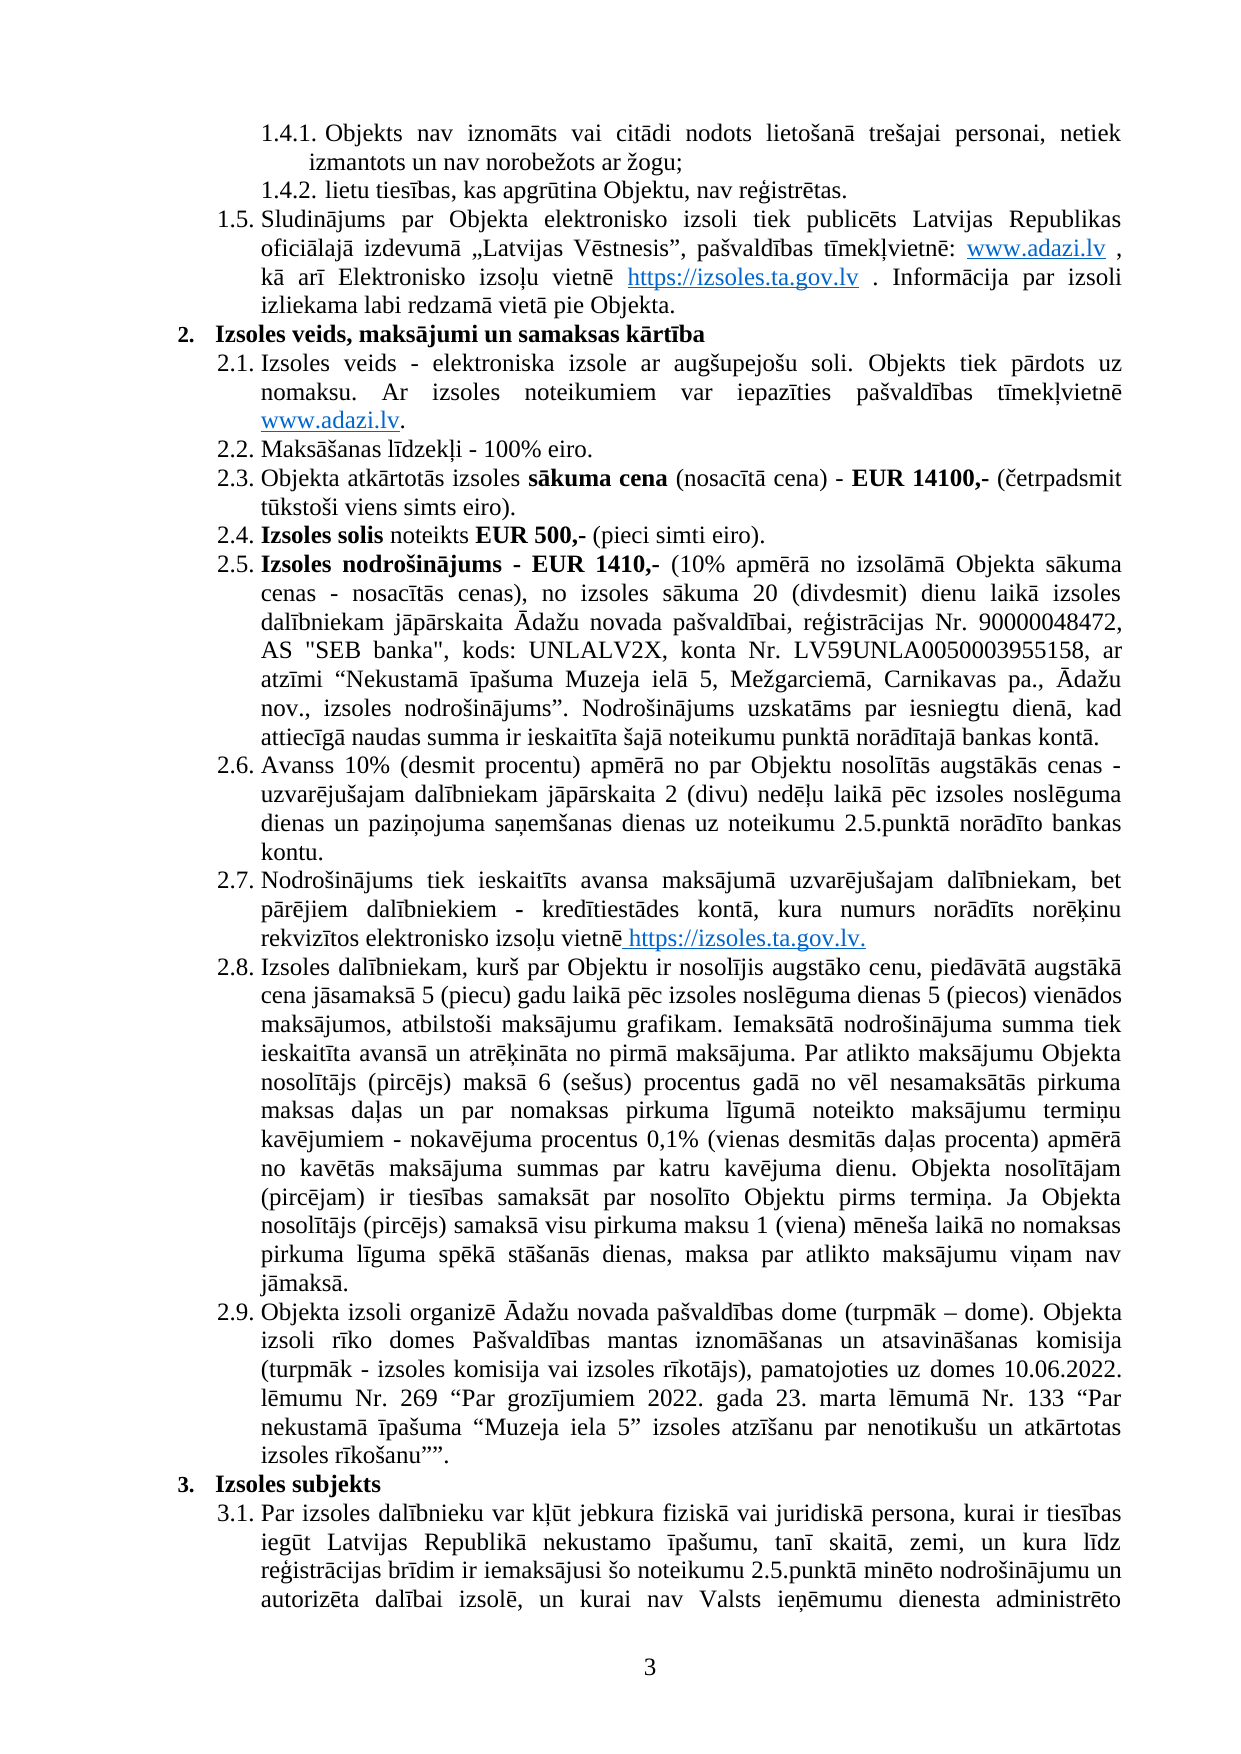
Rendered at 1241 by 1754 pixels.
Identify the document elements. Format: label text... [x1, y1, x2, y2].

list Izsoles solis noteikts EUR 500,- (pieci simti eiro). [217, 521, 1122, 549]
list Izsoles nodrošinājums - EUR 1410,- (10% apmērā no izsolāmā Objekta sākuma cenas - nosacītās cenas), no izsoles sākuma 20 (divdesmit) dienu laikā izsoles dalībniekam jāpārskaita Ādažu novada pašvaldībai, reģistrācijas Nr. 90000048472, AS "SEB banka", kods: UNLALV2X, konta Nr. LV59UNLA0050003955158, ar atzīmi “Nekustamā īpašuma Muzeja ielā 5, Mežgarciemā, Carnikavas pa., Ādažu nov., izsoles nodrošinājums”. Nodrošinājums uzskatāms par iesniegtu dienā, kad attiecīgā naudas summa ir ieskaitīta šajā noteikumu punktā norādītajā bankas kontā. [217, 549, 1122, 751]
list Objekta atkārtotās izsoles sākuma cena (nosacītā cena) - EUR 14100,- (četrpadsmit tūkstoši viens simts eiro). [217, 463, 1122, 521]
list Avanss 10% (desmit procentu) apmērā no par Objektu nosolītās augstākās cenas - uzvarējušajam dalībniekam jāpārskaita 2 (divu) nedēļu laikā pēc izsoles noslēguma dienas un paziņojuma saņemšanas dienas uz noteikumu 2.5.punktā norādīto bankas kontu. [217, 751, 1122, 866]
subtitle Izsoles veids, maksājumi un samaksas kārtība [177, 319, 1122, 348]
list Objekta izsoli organizē Ādažu novada pašvaldības dome (turpmāk – dome). Objekta izsoli rīko domes Pašvaldības mantas iznomāšanas un atsavināšanas komisija (turpmāk - izsoles komisija vai izsoles rīkotājs), pamatojoties uz domes 10.06.2022. lēmumu Nr. 269 “Par grozījumiem 2022. gada 23. marta lēmumā Nr. 133 “Par nekustamā īpašuma “Muzeja iela 5” izsoles atzīšanu par nenotikušu un atkārtotas izsoles rīkošanu””. [217, 1297, 1122, 1469]
list Objekts nav iznomāts vai citādi nodots lietošanā trešajai personai, netiek izmantots un nav norobežots ar žogu; [261, 118, 1122, 176]
list Izsoles veids - elektroniska izsole ar augšupejošu soli. Objekts tiek pārdots uz nomaksu. Ar izsoles noteikumiem var iepazīties pašvaldības tīmekļvietnē www.adazi.lv. [217, 348, 1122, 434]
list Nodrošinājums tiek ieskaitīts avansa maksājumā uzvarējušajam dalībniekam, bet pārējiem dalībniekiem - kredītiestādes kontā, kura numurs norādīts norēķinu rekvizītos elektronisko izsoļu vietnē https://izsoles.ta.gov.lv. [217, 866, 1122, 952]
list Izsoles dalībniekam, kurš par Objektu ir nosolījis augstāko cenu, piedāvātā augstākā cena jāsamaksā 5 (piecu) gadu laikā pēc izsoles noslēguma dienas 5 (piecos) vienādos maksājumos, atbilstoši maksājumu grafikam. Iemaksātā nodrošinājuma summa tiek ieskaitīta avansā un atrēķināta no pirmā maksājuma. Par atlikto maksājumu Objekta nosolītājs (pircējs) maksā 6 (sešus) procentus gadā no vēl nesamaksātās pirkuma maksas daļas un par nomaksas pirkuma līgumā noteikto maksājumu termiņu kavējumiem - nokavējuma procentus 0,1% (vienas desmitās daļas procenta) apmērā no kavētās maksājuma summas par katru kavējuma dienu. Objekta nosolītājam (pircējam) ir tiesības samaksāt par nosolīto Objektu pirms termiņa. Ja Objekta nosolītājs (pircējs) samaksā visu pirkuma maksu 1 (viena) mēneša laikā no nomaksas pirkuma līguma spēkā stāšanās dienas, maksa par atlikto maksājumu viņam nav jāmaksā. [217, 952, 1122, 1297]
list Sludinājums par Objekta elektronisko izsoli tiek publicēts Latvijas Republikas oficiālajā izdevumā „Latvijas Vēstnesis”, pašvaldības tīmekļvietnē: www.adazi.lv , kā arī Elektronisko izsoļu vietnē https://izsoles.ta.gov.lv . Informācija par izsoli izliekama labi redzamā vietā pie Objekta. [217, 204, 1122, 319]
list lietu tiesības, kas apgrūtina Objektu, nav reģistrētas. [261, 176, 1122, 204]
list Maksāšanas līdzekļi - 100% eiro. [217, 434, 1122, 463]
subtitle Izsoles subjekts [177, 1469, 1122, 1498]
